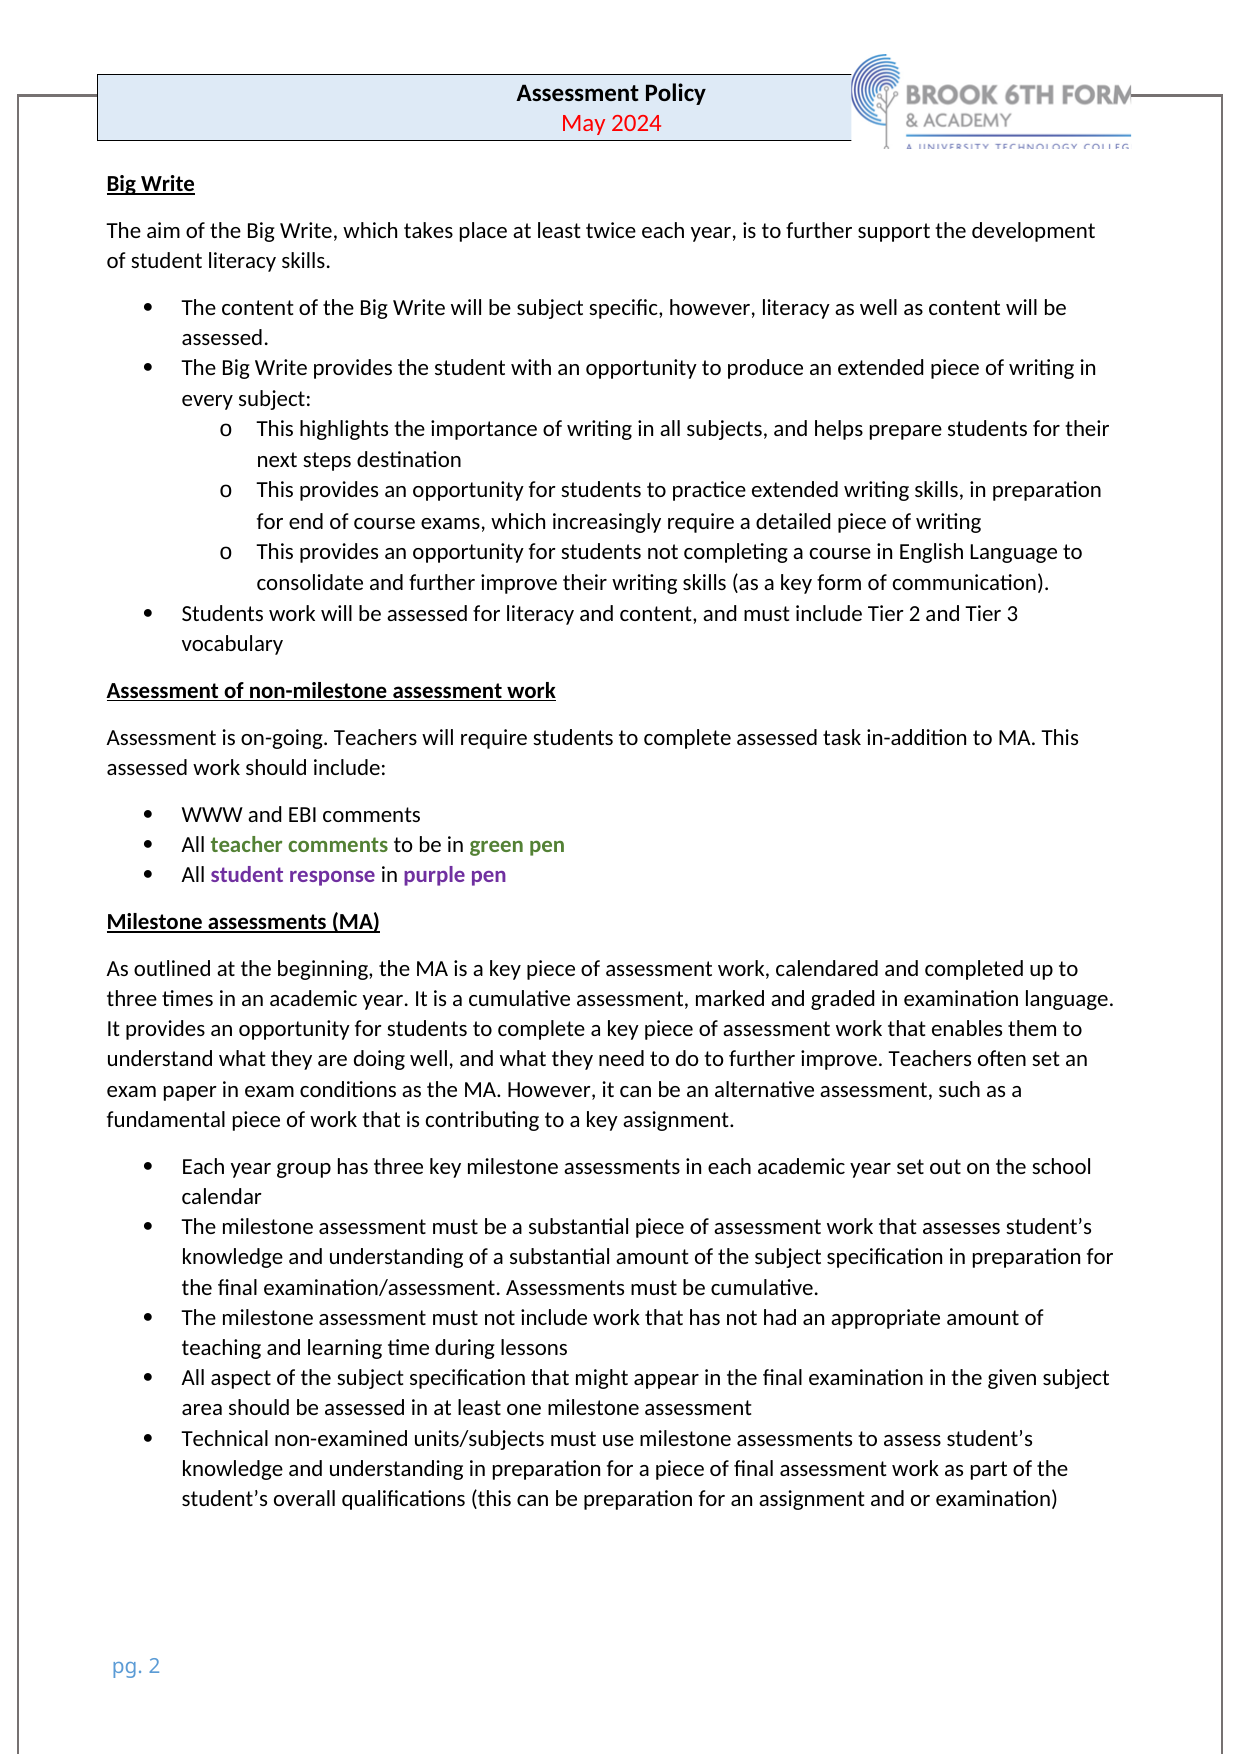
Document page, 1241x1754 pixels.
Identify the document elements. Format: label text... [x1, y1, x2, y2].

list All student response in purple pen [144, 860, 1116, 888]
list All teacher comments to be in green pen [144, 830, 1116, 858]
list The milestone assessment must be a substantial piece of assessment work that assesses student’s knowledge and understanding of a substantial amount of the subject specification in preparation for the final examination/assessment. Assessments must be cumulative. [144, 1212, 1116, 1301]
list Each year group has three key milestone assessments in each academic year set out on the school calendar [144, 1152, 1116, 1210]
list The Big Write provides the student with an opportunity to produce an extended piece of writing in every subject: [144, 353, 1116, 412]
text Milestone assessments (MA) [106, 907, 1116, 935]
list This highlights the importance of writing in all subjects, and helps prepare students for their next steps destination [219, 414, 1116, 473]
list WWW and EBI comments [144, 800, 1116, 828]
text Assessment is on-going. Teachers will require students to complete assessed task in-addition to MA. This assessed work should include: [106, 723, 1116, 781]
list All aspect of the subject specification that might appear in the final examination in the given subject area should be assessed in at least one milestone assessment [144, 1363, 1116, 1421]
list This provides an opportunity for students to practice extended writing skills, in preparation for end of course exams, which increasingly require a detailed piece of writing [219, 476, 1116, 535]
list This provides an opportunity for students not completing a course in English Language to consolidate and further improve their writing skills (as a key form of communication). [219, 537, 1116, 596]
text Assessment of non-milestone assessment work [106, 676, 1116, 704]
text Big Write [106, 169, 1116, 197]
text The aim of the Big Write, which takes place at least twice each year, is to further support the development of student literacy skills. [106, 216, 1116, 274]
list Technical non-examined units/subjects must use milestone assessments to assess student’s knowledge and understanding in preparation for a piece of final assessment work as part of the student’s overall qualifications (this can be preparation for an assignment and or examination) [144, 1424, 1116, 1512]
list The milestone assessment must not include work that has not had an appropriate amount of teaching and learning time during lessons [144, 1303, 1116, 1361]
list The content of the Big Write will be subject specific, however, literacy as well as content will be assessed. [144, 293, 1116, 351]
picture [850, 54, 1132, 148]
text As outlined at the beginning, the MA is a key piece of assessment work, calendared and completed up to three times in an academic year. It is a cumulative assessment, marked and graded in examination language. It provides an opportunity for students to complete a key piece of assessment work that enables them to understand what they are doing well, and what they need to do to further improve. Teachers often set an exam paper in exam conditions as the MA. However, it can be an alternative assessment, such as a fundamental piece of work that is contributing to a key assignment. [106, 954, 1116, 1133]
list Students work will be assessed for literacy and content, and must include Tier 2 and Tier 3 vocabulary [144, 599, 1116, 657]
